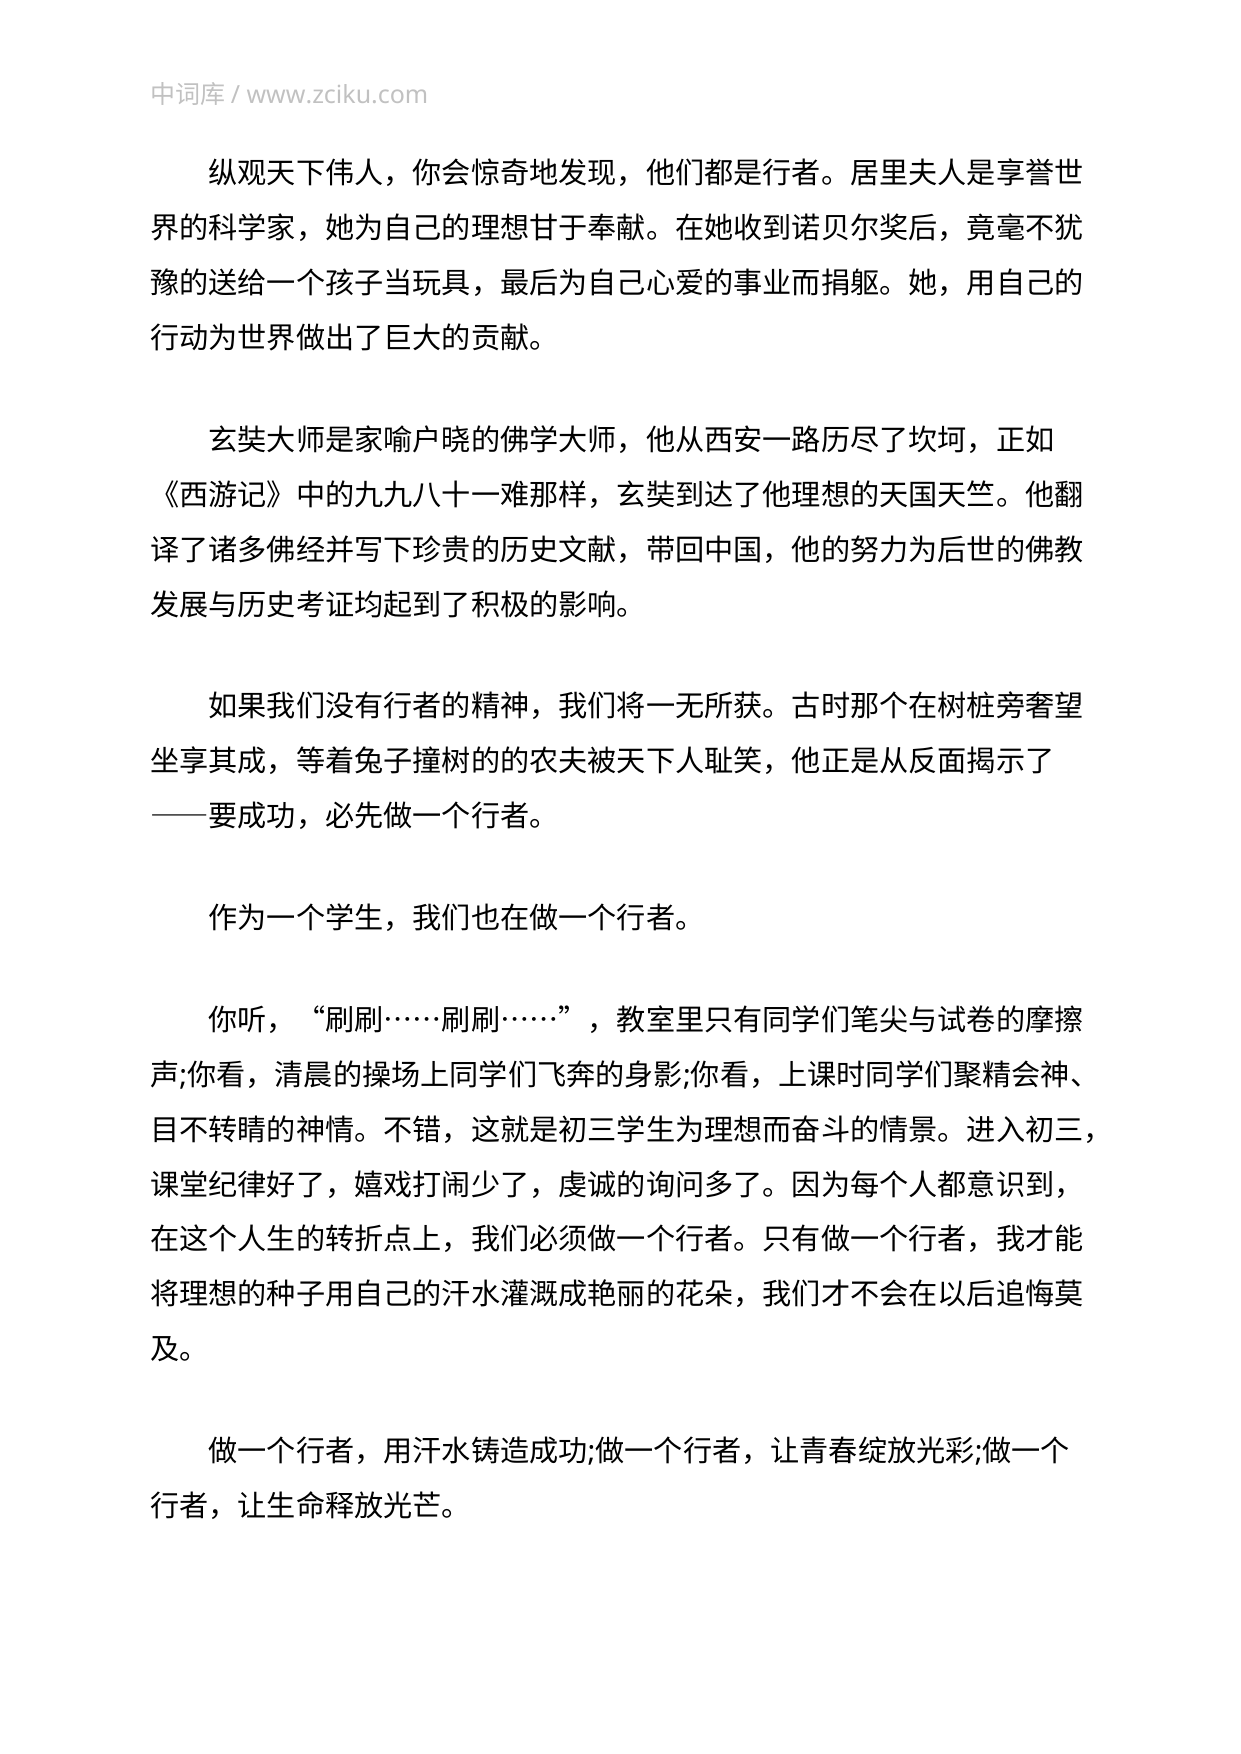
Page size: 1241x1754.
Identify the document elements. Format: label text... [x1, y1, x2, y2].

text 玄奘大师是家喻户晓的佛学大师，他从西安一路历尽了坎坷，正如《西游记》中的九九八十一难那样，玄奘到达了他理想的天国天竺。他翻译了诸多佛经并写下珍贵的历史文献，带回中国，他的努力为后世的佛教发展与历史考证均起到了积极的影响。 [150, 416, 1090, 623]
text 你听，“刷刷……刷刷……”，教室里只有同学们笔尖与试卷的摩擦声;你看，清晨的操场上同学们飞奔的身影;你看，上课时同学们聚精会神、目不转睛的神情。不错，这就是初三学生为理想而奋斗的情景。进入初三，课堂纪律好了，嬉戏打闹少了，虔诚的询问多了。因为每个人都意识到，在这个人生的转折点上，我们必须做一个行者。只有做一个行者，我才能将理想的种子用自己的汗水灌溉成艳丽的花朵，我们才不会在以后追悔莫及。 [150, 996, 1090, 1368]
text 如果我们没有行者的精神，我们将一无所获。古时那个在树桩旁奢望坐享其成，等着兔子撞树的的农夫被天下人耻笑，他正是从反面揭示了——要成功，必先做一个行者。 [150, 683, 1090, 835]
text 作为一个学生，我们也在做一个行者。 [150, 894, 1090, 937]
text 做一个行者，用汗水铸造成功;做一个行者，让青春绽放光彩;做一个行者，让生命释放光芒。 [150, 1427, 1090, 1525]
text 纵观天下伟人，你会惊奇地发现，他们都是行者。居里夫人是享誉世界的科学家，她为自己的理想甘于奉献。在她收到诺贝尔奖后，竟毫不犹豫的送给一个孩子当玩具，最后为自己心爱的事业而捐躯。她，用自己的行动为世界做出了巨大的贡献。 [150, 150, 1090, 357]
